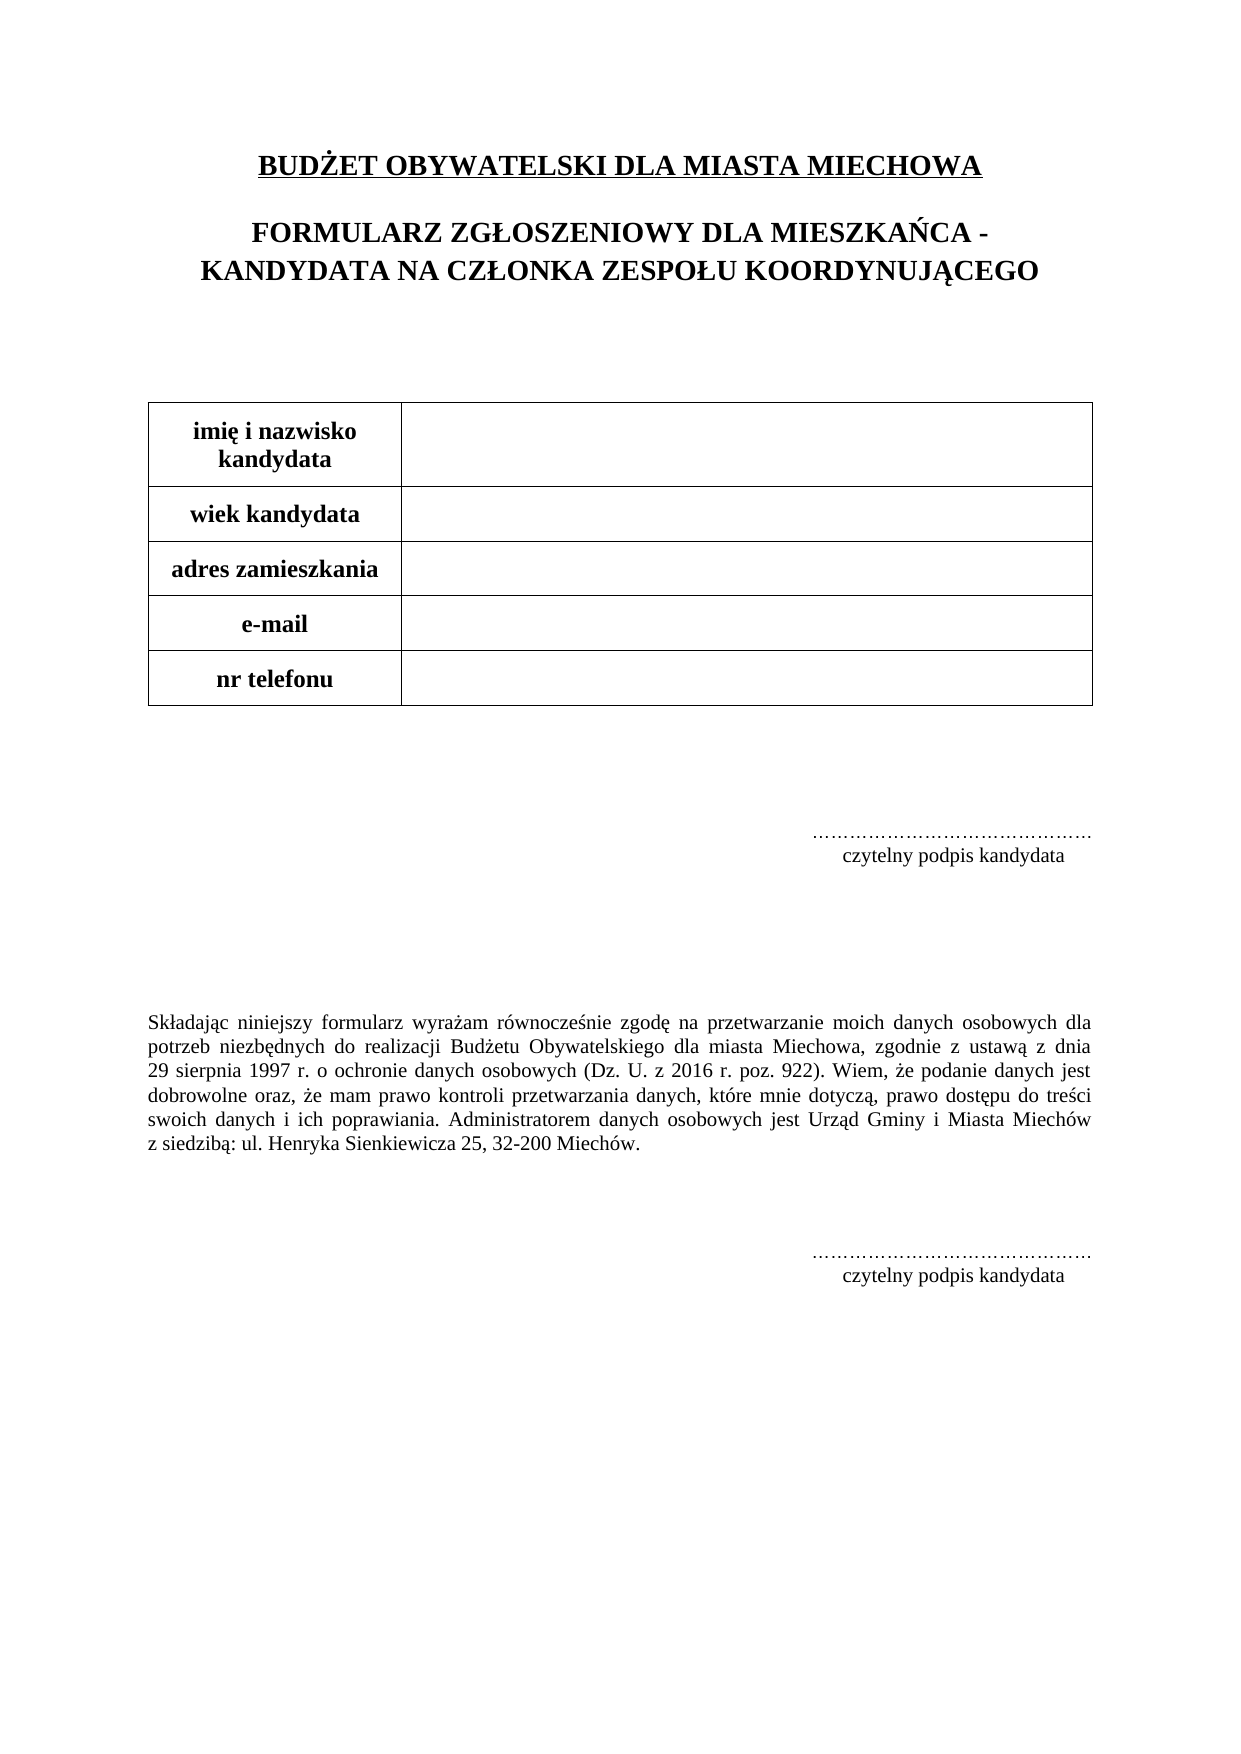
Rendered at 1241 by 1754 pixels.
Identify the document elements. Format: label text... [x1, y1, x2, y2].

table_cell [402, 651, 1092, 705]
table_header imię i nazwisko kandydata [149, 403, 401, 486]
table_cell [402, 596, 1092, 650]
table_cell e-mail [149, 596, 401, 650]
table_header [402, 403, 1092, 486]
text ……………………………………… [148, 1241, 1093, 1262]
text czytelny podpis kandydata [148, 842, 1093, 867]
text Składając niniejszy formularz wyrażam równocześnie zgodę na przetwarzanie moich danych osobowych dla potrzeb niezbędnych do realizacji Budżetu Obywatelskiego dla miasta Miechowa, zgodnie z ustawą z dnia 29 sierpnia 1997 r. o ochronie danych osobowych (Dz. U. z 2016 r. poz. 922). Wiem, że podanie danych jest dobrowolne oraz, że mam prawo kontroli przetwarzania danych, które mnie dotyczą, prawo dostępu do treści swoich danych i ich poprawiania. Administratorem danych osobowych jest Urząd Gminy i Miasta Miechów z siedzibą: ul. Henryka Sienkiewicza 25, 32-200 Miechów. [148, 1010, 1093, 1155]
text czytelny podpis kandydata [148, 1262, 1093, 1287]
table_cell [402, 487, 1092, 541]
text FORMULARZ ZGŁOSZENIOWY DLA MIESZKAŃCA - [148, 215, 1093, 248]
table_cell wiek kandydata [149, 487, 401, 541]
table_cell adres zamieszkania [149, 542, 401, 595]
text KANDYDATA NA CZŁONKA ZESPOŁU KOORDYNUJĄCEGO [148, 253, 1093, 287]
table_cell nr telefonu [149, 651, 401, 705]
table_cell [402, 542, 1092, 595]
text ……………………………………… [148, 821, 1093, 842]
text BUDŻET OBYWATELSKI DLA MIASTA MIECHOWA [148, 148, 1093, 181]
